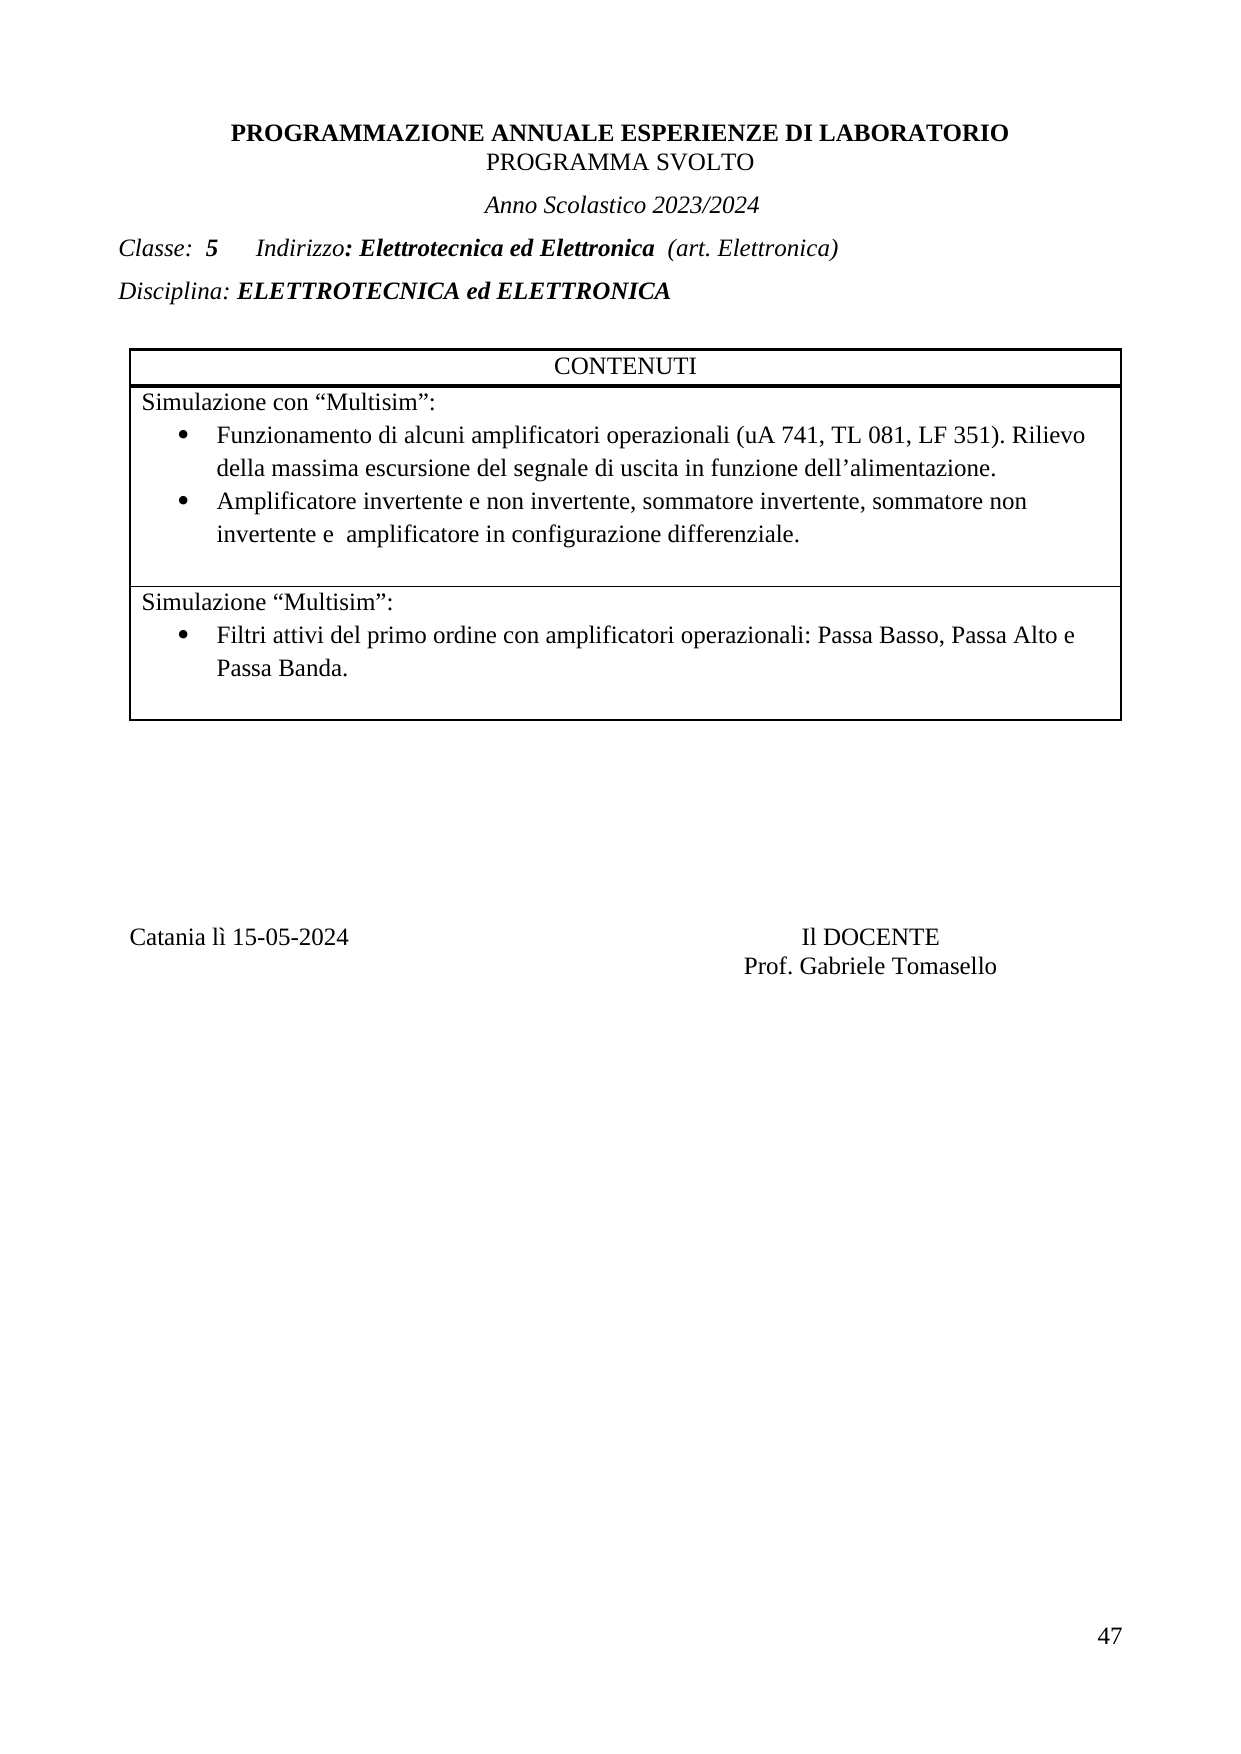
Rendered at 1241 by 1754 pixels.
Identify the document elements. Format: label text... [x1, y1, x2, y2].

table_header Catania lì 15-05-2024 [118, 922, 619, 979]
text Disciplina: ELETTROTECNICA ed ELETTRONICA [118, 276, 1122, 305]
table_cell Simulazione con “Multisim”: Funzionamento di alcuni amplificatori operazionali (uA 741, TL 081, LF 351). Rilievo della massima escursione del segnale di uscita in funzione dell’alimentazione. Amplificatore invertente e non invertente, sommatore invertente, sommatore non invertente e amplificatore in configurazione differenziale. [131, 388, 1120, 586]
text PROGRAMMAZIONE ANNUALE ESPERIENZE DI LABORATORIO [118, 118, 1122, 147]
table_header Il DOCENTE Prof. Gabriele Tomasello [619, 922, 1121, 979]
table_cell Simulazione “Multisim”: Filtri attivi del primo ordine con amplificatori operazionali: Passa Basso, Passa Alto e Passa Banda. [131, 587, 1120, 719]
text Classe: 5 Indirizzo: Elettrotecnica ed Elettronica (art. Elettronica) [118, 233, 1122, 262]
text Anno Scolastico 2023/2024 [118, 190, 1122, 219]
text PROGRAMMA SVOLTO [118, 147, 1122, 176]
table_header CONTENUTI [131, 351, 1120, 384]
